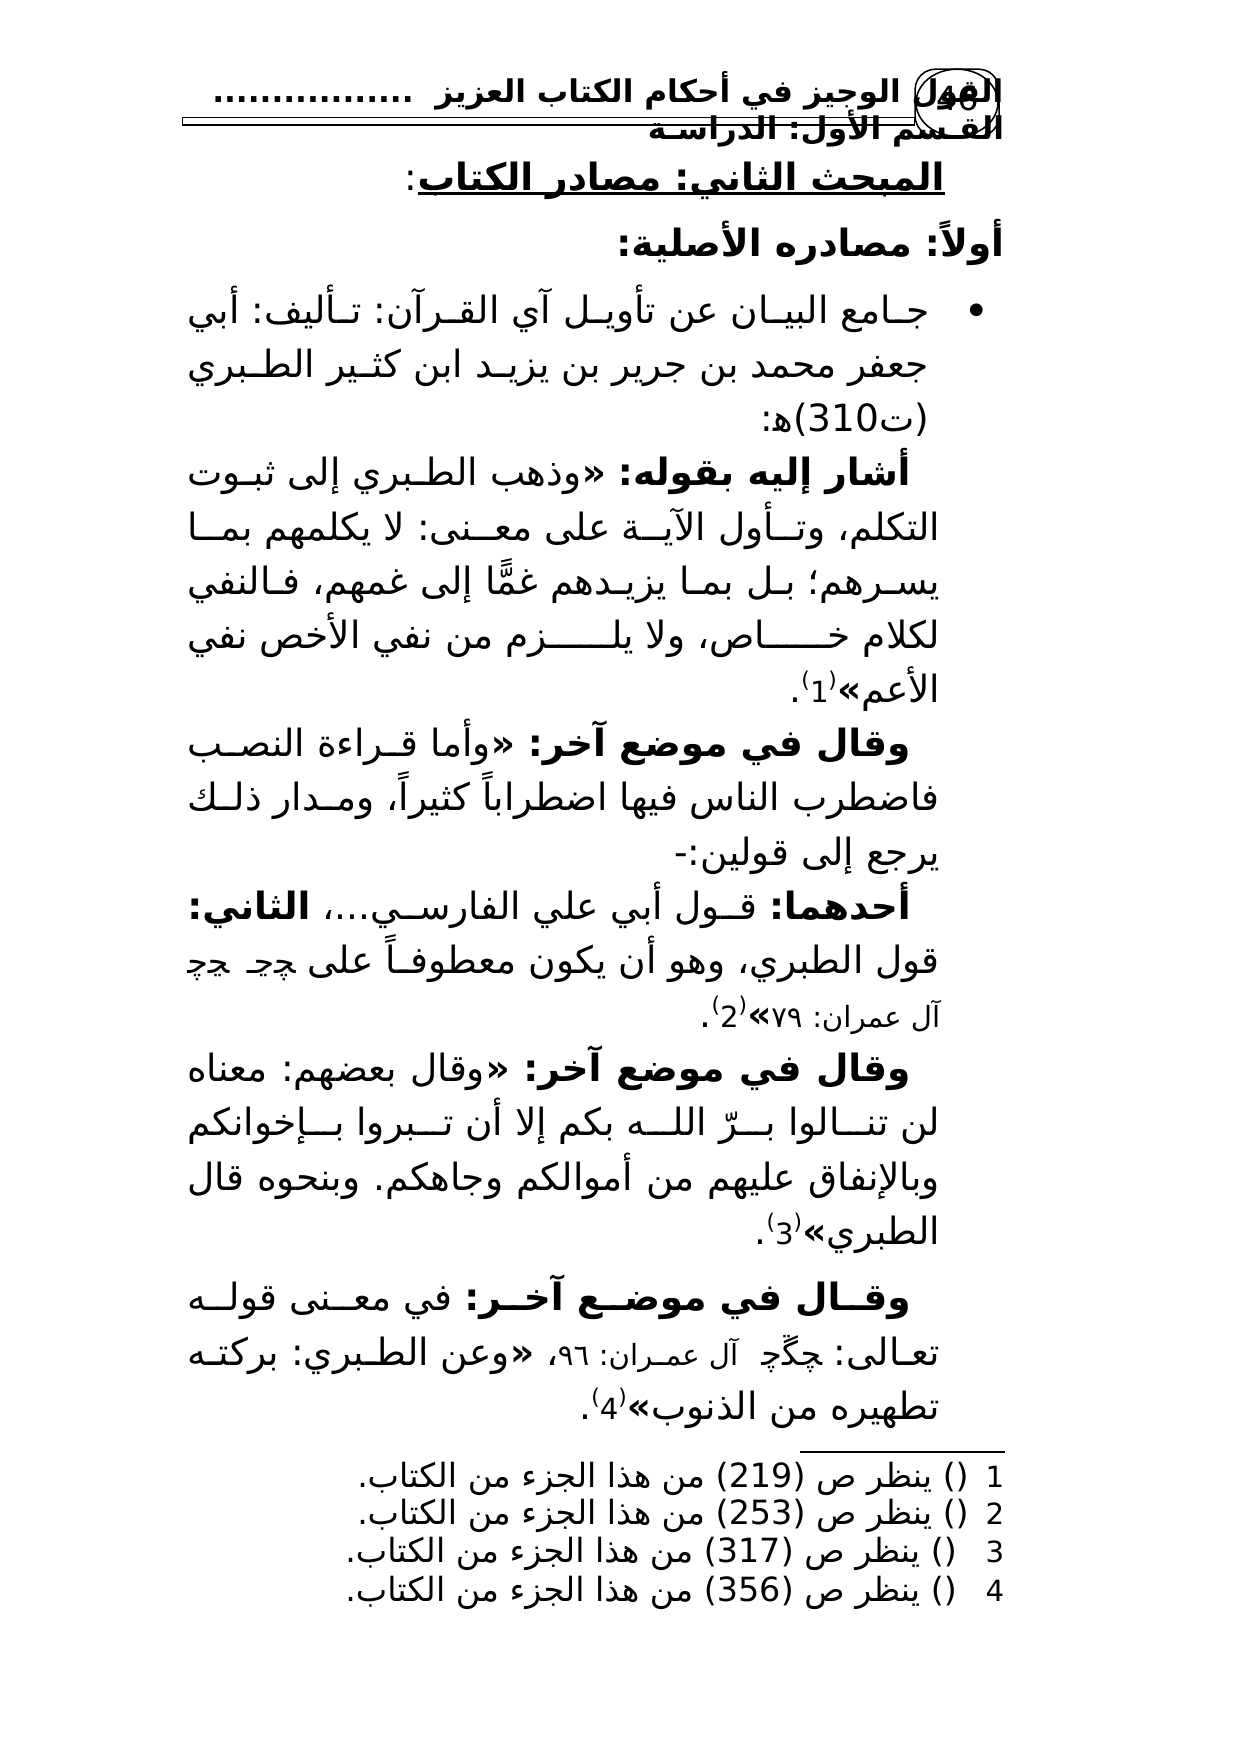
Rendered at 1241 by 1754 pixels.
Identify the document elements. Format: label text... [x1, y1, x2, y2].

text وقال في موضع آخر: «وأما قراءة النصب فاضطرب الناس فيها اضطراباً كثيراً، ومدار ذلك يرجع إلى قولين:- [187, 713, 940, 876]
text أشار إليه بقوله: «وذهب الطبري إلى ثبوت التكلم، وتأول الآية على معنى: لا يكلمهم بما يسرهم؛ بل بما يزيدهم غمًّا إلى غمهم، فالنفي لكلام خاص، ولا يلزم من نفي الأخص نفي الأعم»(). [187, 442, 940, 713]
text وقال في موضع آخر: «وقال بعضهم: معناه لن تنالوا برّ الله بكم إلا أن تبروا بإخوانكم وبالإنفاق عليهم من أموالكم وجاهكم. وبنحوه قال الطبري»(). [187, 1038, 940, 1255]
text وقال في موضع آخر: في معنى قوله تعالى: ﭽﮝﭼ آل عمران: ٩٦، «وعن الطبري: بركته تطهيره من الذنوب»(). [187, 1267, 940, 1430]
text أحدهما: قول أبي علي الفارسي...، الثاني: قول الطبري، وهو أن يكون معطوفاً على ﭽﭸ ﭹﭼ آل عمران: ٧٩»(). [187, 876, 940, 1038]
text أولاً: مصادره الأصلية: [187, 213, 1004, 267]
list جامع البيان عن تأويل آي القرآن: تأليف: أبي جعفر محمد بن جرير بن يزيد ابن كثير الطبري (ت310)ﻫ: [187, 280, 970, 442]
text المبحث الثاني: مصادر الكتاب: [187, 147, 1004, 201]
